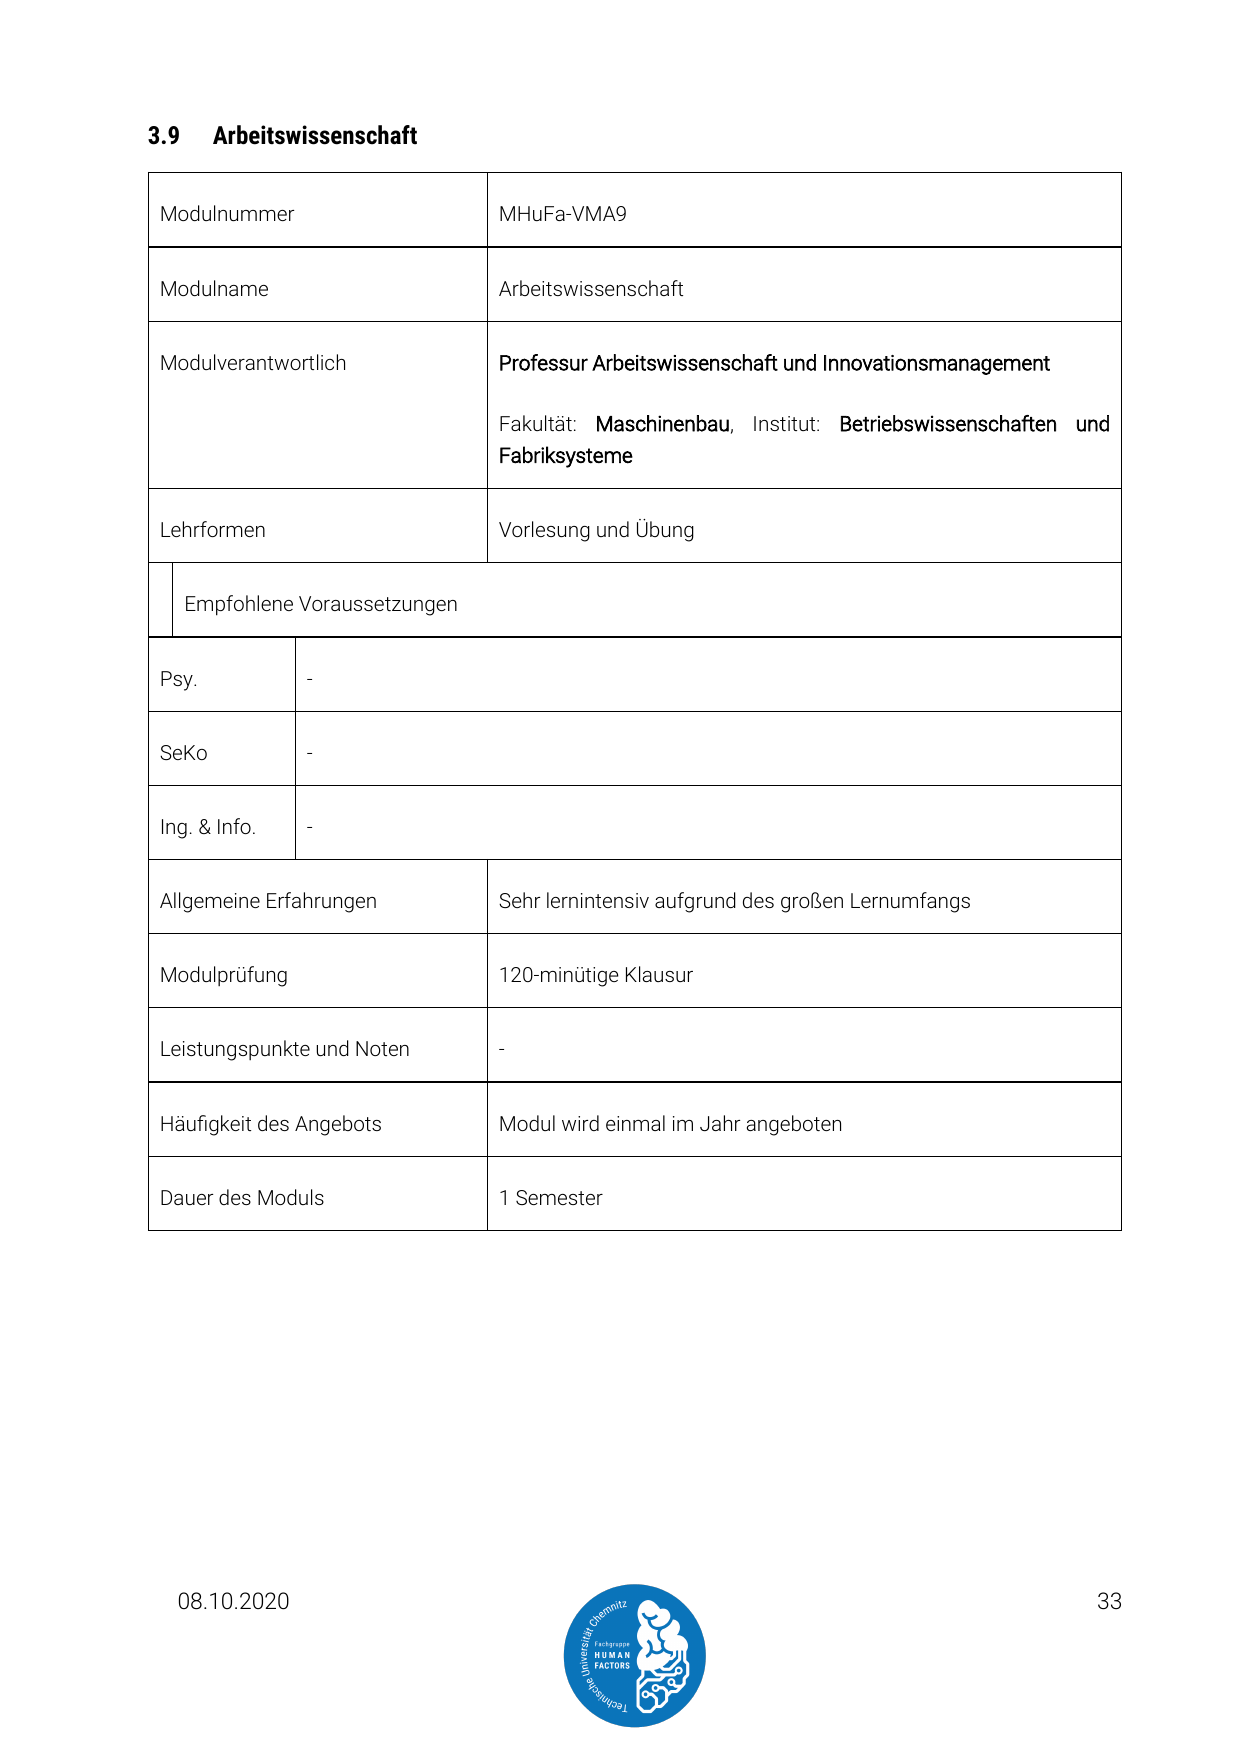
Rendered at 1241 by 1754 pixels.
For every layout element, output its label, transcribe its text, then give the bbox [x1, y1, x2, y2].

table_cell Sehr lernintensiv aufgrund des großen Lernumfangs [488, 860, 1121, 933]
table_cell Allgemeine Erfahrungen [149, 860, 487, 933]
table_cell 120-minütige Klausur [488, 934, 1121, 1007]
table_cell - [296, 712, 1121, 785]
table_cell Lehrformen [149, 489, 487, 562]
table_cell Vorlesung und Übung [488, 489, 1121, 562]
table_cell Modulname [149, 248, 487, 321]
table_cell - [296, 786, 1121, 859]
table_header MHuFa-VMA9 [488, 173, 1121, 246]
table_cell - [296, 638, 1121, 711]
table_cell Ing. & Info. [149, 786, 295, 859]
table_cell Modulverantwortlich [149, 322, 487, 488]
table_cell Häufigkeit des Angebots [149, 1083, 487, 1156]
table_cell SeKo [149, 712, 295, 785]
table_cell - [488, 1008, 1121, 1081]
table_cell Arbeitswissenschaft [488, 248, 1121, 321]
table_cell Psy. [149, 638, 295, 711]
table_header Modulnummer [149, 173, 487, 246]
table_cell Dauer des Moduls [149, 1157, 487, 1230]
table_cell Empfohlene Voraussetzungen [173, 563, 1121, 636]
table_cell Modul wird einmal im Jahr angeboten [488, 1083, 1121, 1156]
table_cell [149, 563, 172, 636]
table_cell Modulprüfung [149, 934, 487, 1007]
text Arbeitswissenschaft [148, 121, 1122, 150]
picture [556, 1577, 714, 1735]
table_cell Leistungspunkte und Noten [149, 1008, 487, 1081]
table_cell 1 Semester [488, 1157, 1121, 1230]
table_cell Professur Arbeitswissenschaft und Innovationsmanagement Fakultät: Maschinenbau, Institut: Betriebswissenschaften und Fabriksysteme [488, 322, 1121, 488]
